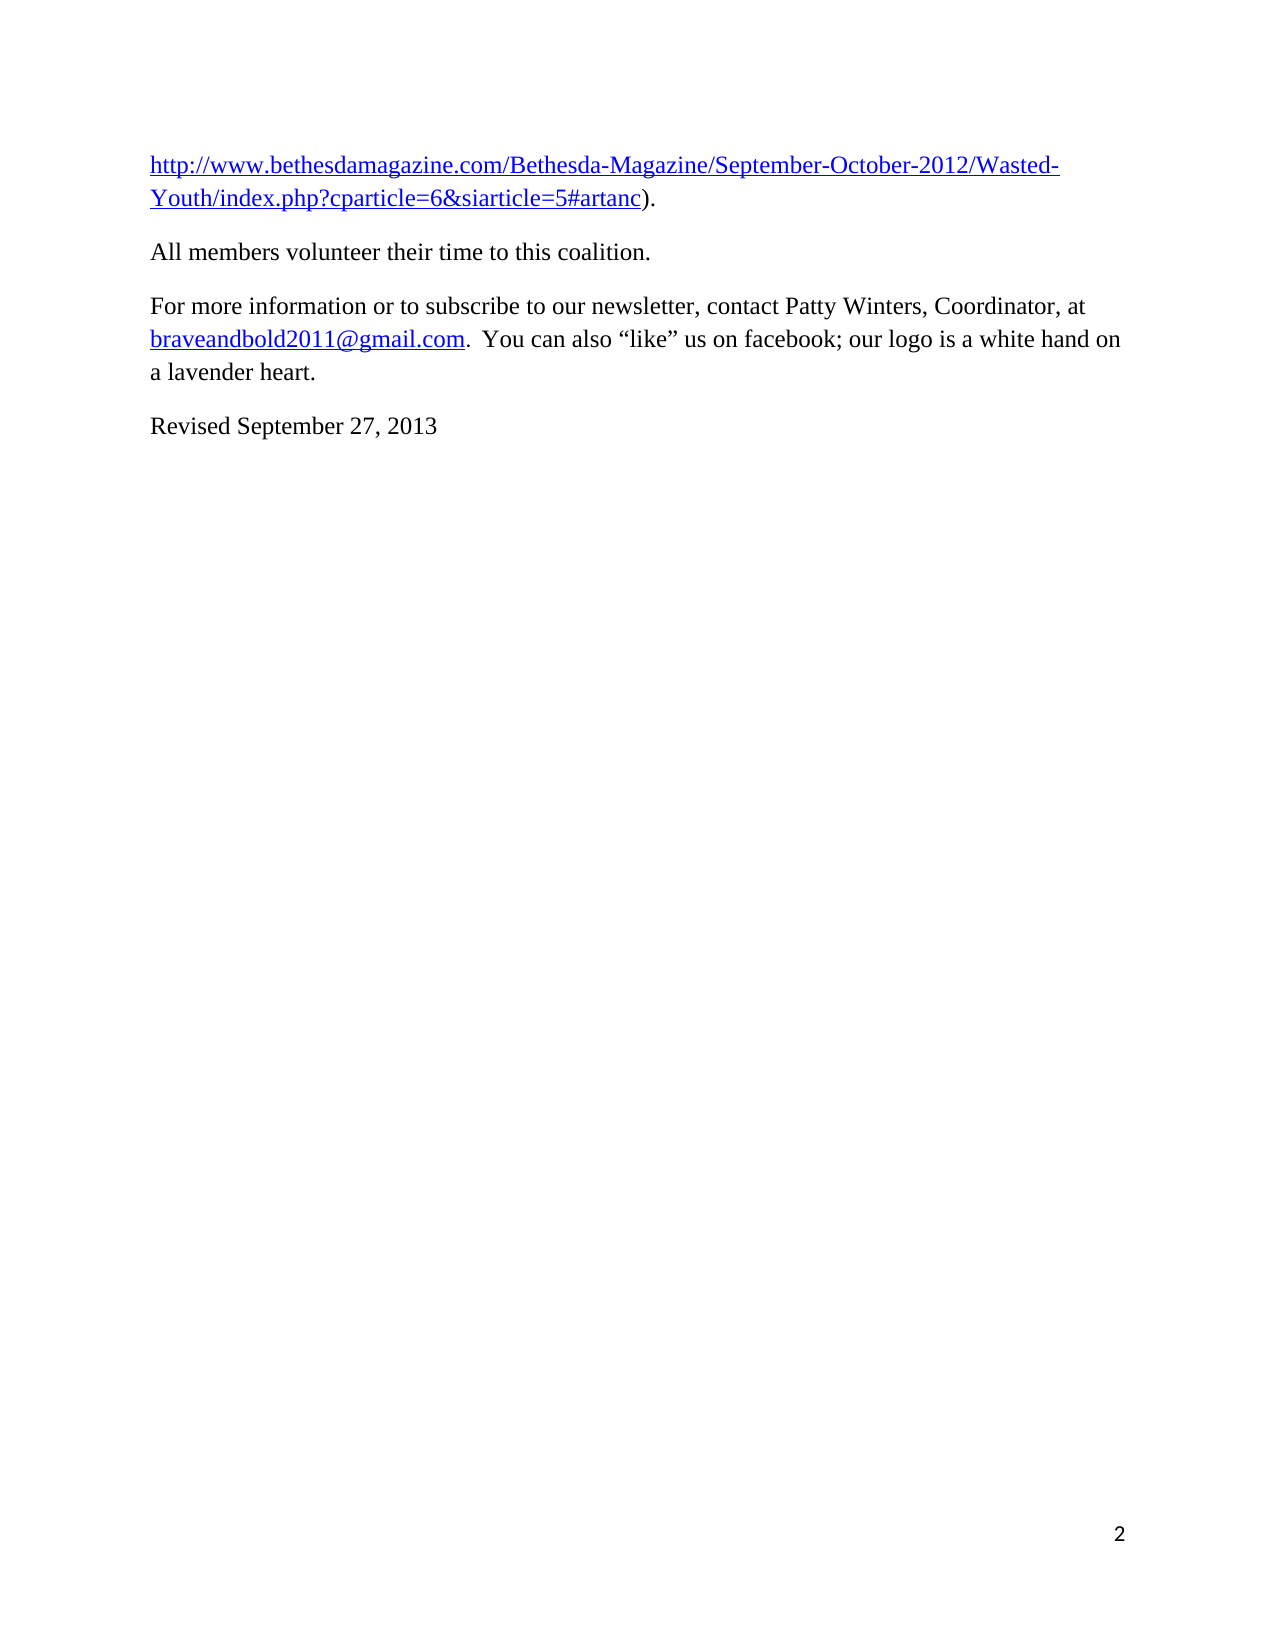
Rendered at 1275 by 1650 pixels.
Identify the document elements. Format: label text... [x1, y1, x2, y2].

text Revised September 27, 2013 [150, 411, 1125, 440]
text For more information or to subscribe to our newsletter, contact Patty Winters, Coordinator, at braveandbold2011@gmail.com. You can also “like” us on facebook; our logo is a white hand on a lavender heart. [150, 291, 1125, 386]
text All members volunteer their time to this coalition. [150, 237, 1125, 266]
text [150, 150, 1125, 212]
